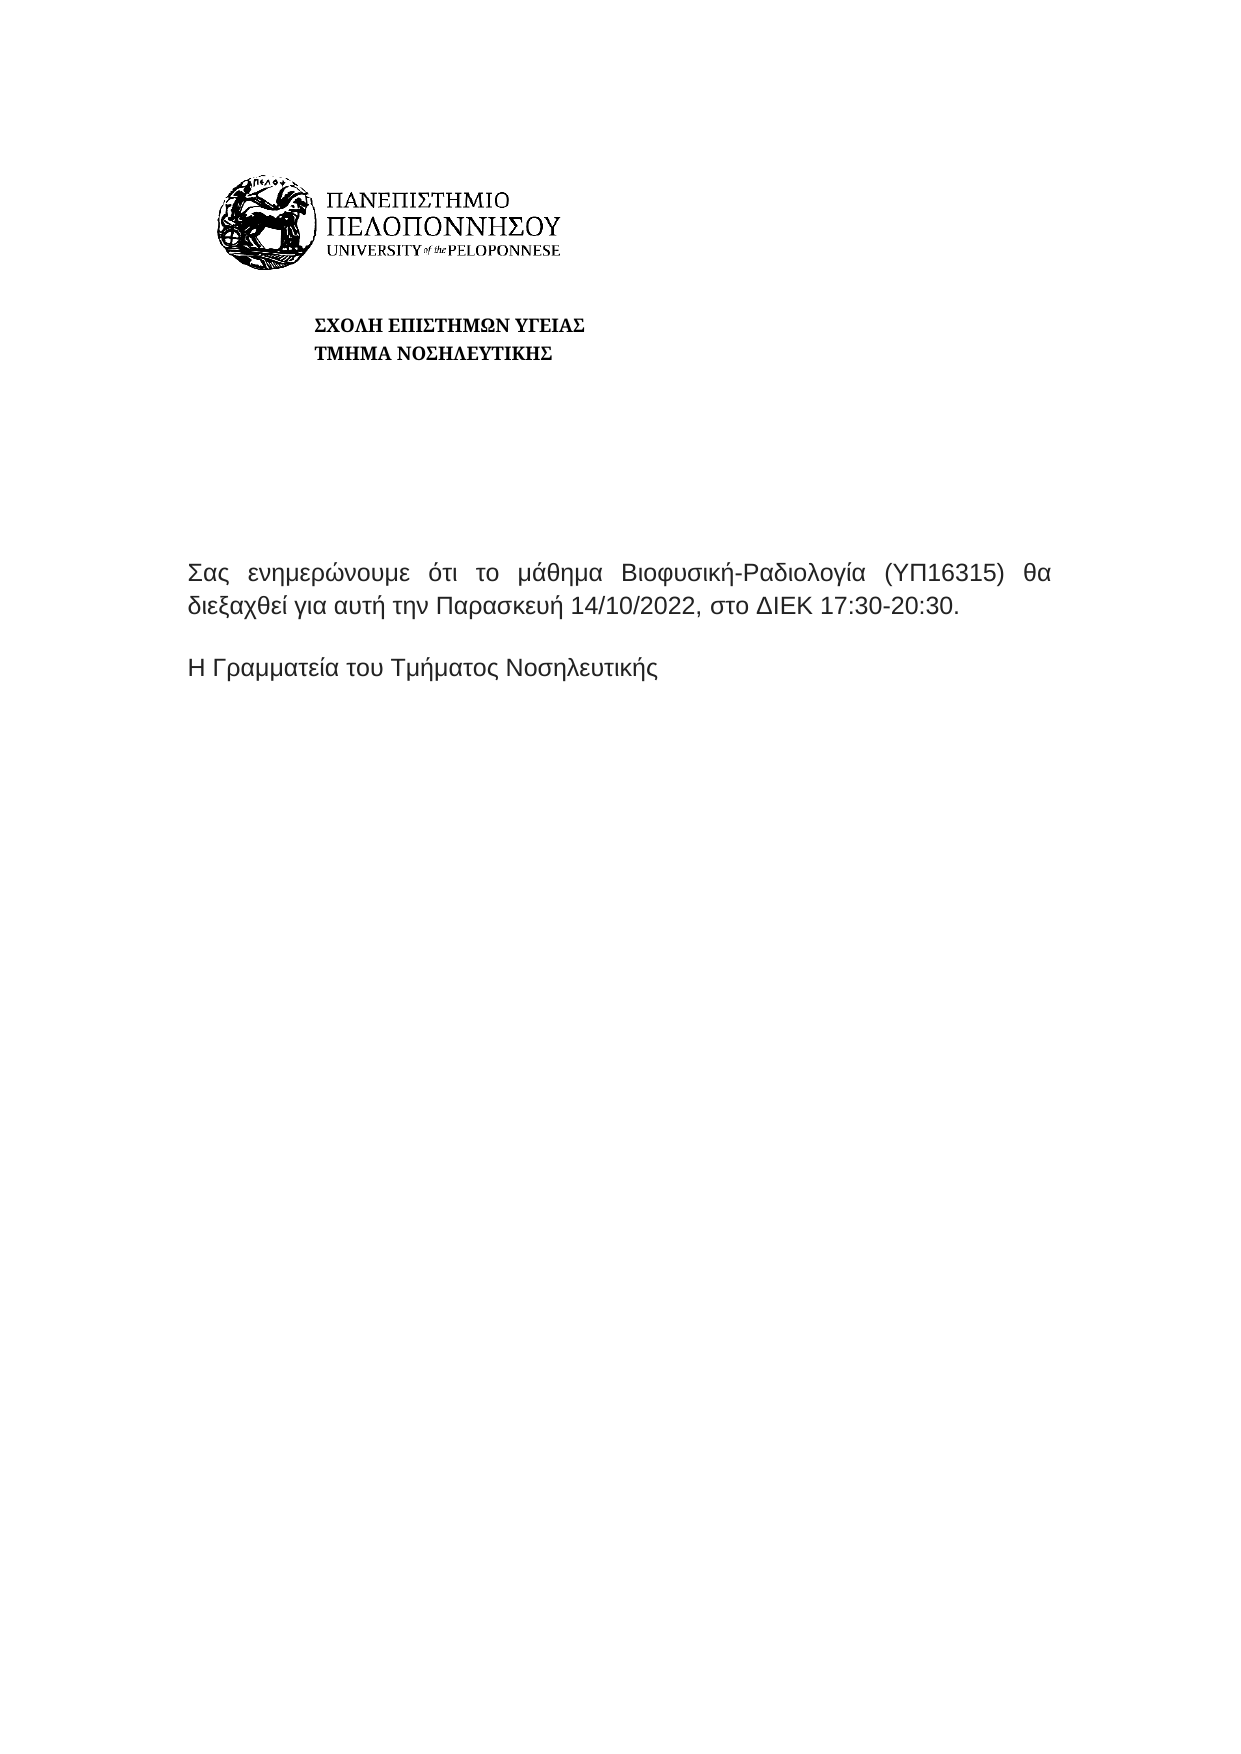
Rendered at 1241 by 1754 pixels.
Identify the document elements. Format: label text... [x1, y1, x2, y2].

text ΤΜΗΜΑ ΝΟΣΗΛΕΥΤΙΚΗΣ [187, 340, 1053, 366]
text Σας ενημερώνουμε ότι το μάθημα Βιοφυσική-Ραδιολογία (ΥΠ16315) θα διεξαχθεί για αυτή την Παρασκευή 14/10/2022, στο ΔΙΕΚ 17:30-20:30. [187, 558, 1053, 620]
text ΣΧΟΛΗ ΕΠΙΣΤΗΜΩΝ ΥΓΕΙΑΣ [187, 313, 1053, 338]
picture [187, 150, 593, 294]
text Η Γραμματεία του Τμήματος Νοσηλευτικής [187, 653, 1053, 682]
